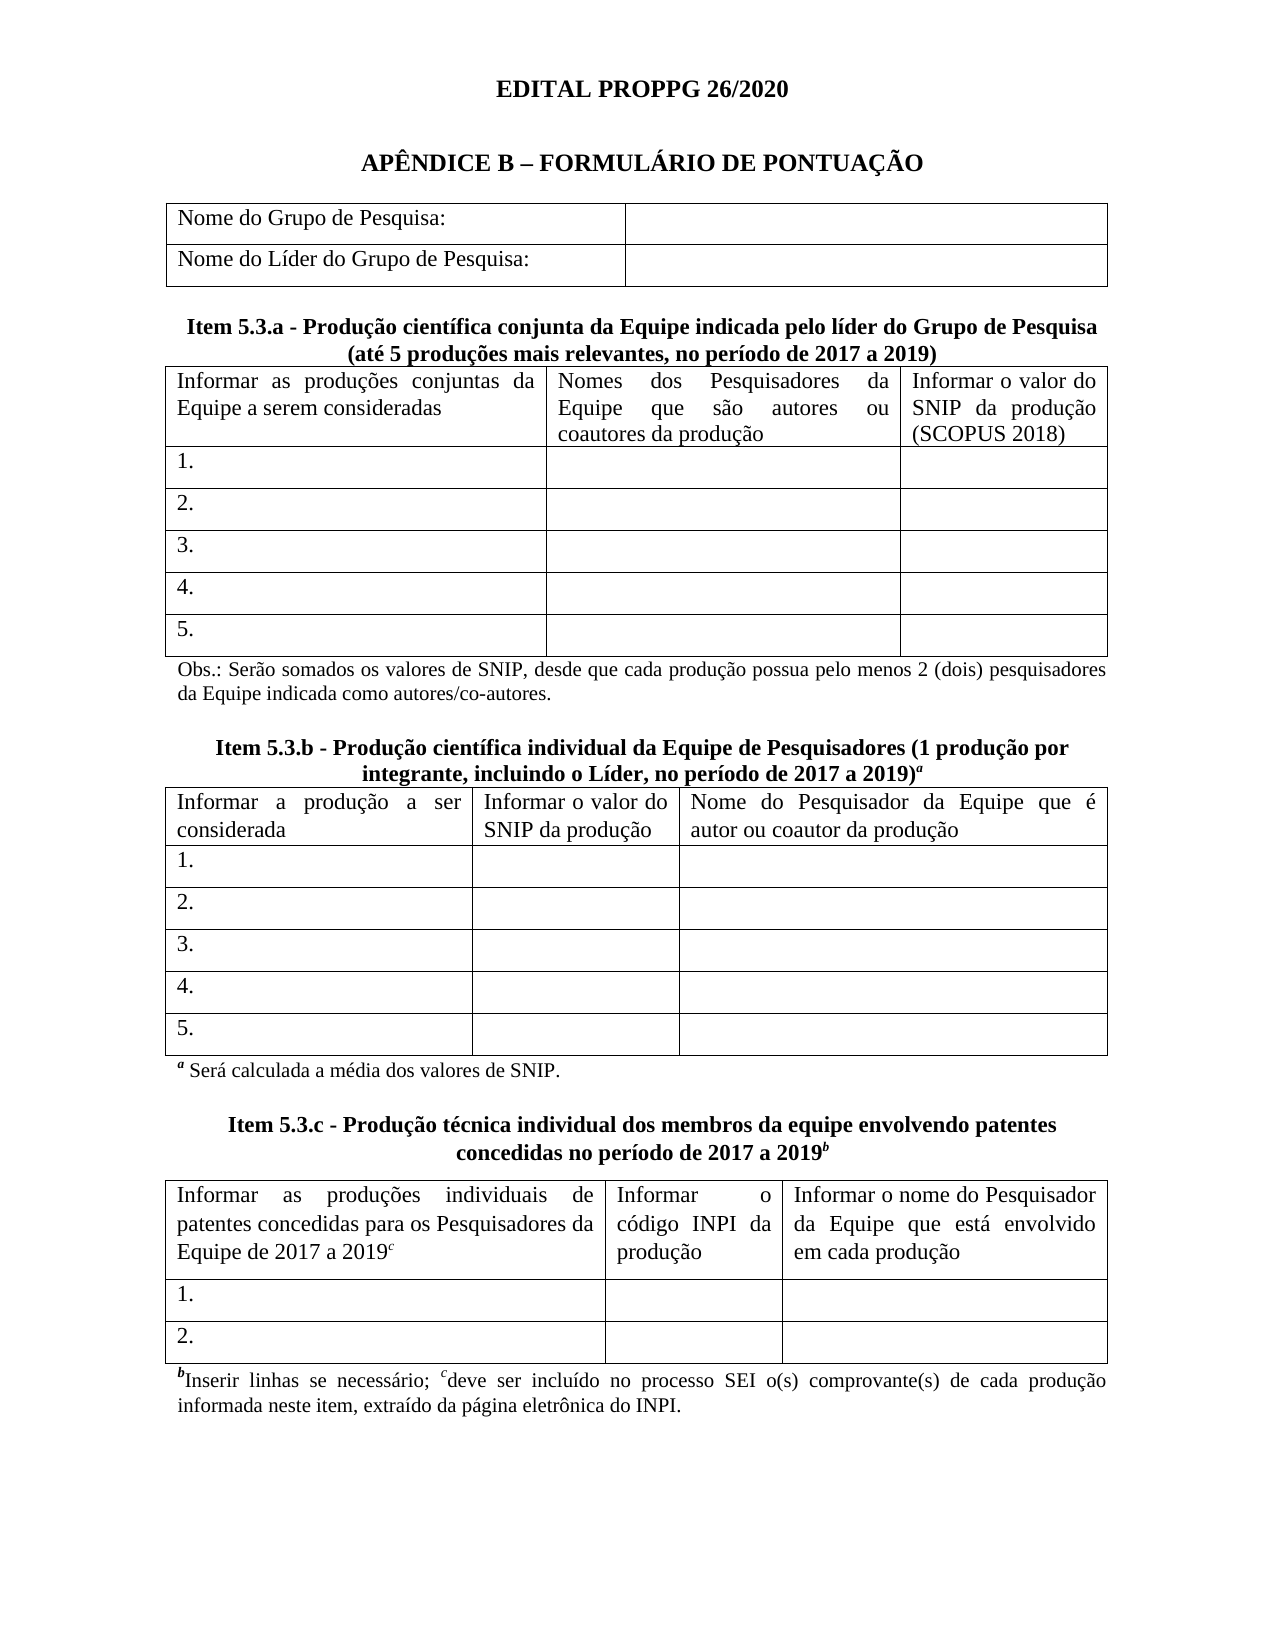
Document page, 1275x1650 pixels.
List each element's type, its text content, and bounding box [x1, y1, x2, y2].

table_cell [473, 972, 679, 1013]
table_header Informar o valor do SNIP da produção (SCOPUS 2018) [901, 367, 1107, 446]
table_cell 1. [166, 1280, 605, 1321]
table_cell 1. [166, 447, 546, 488]
table_cell 1. [166, 846, 472, 887]
table_cell [547, 489, 900, 530]
table_header Informar o nome do Pesquisador da Equipe que está envolvido em cada produção [783, 1181, 1107, 1279]
table_cell [606, 1322, 782, 1363]
table_cell 5. [166, 615, 546, 656]
table_cell [680, 888, 1107, 929]
table_header Informar as produções individuais de patentes concedidas para os Pesquisadores da Equipe de 2017 a 2019c [166, 1181, 605, 1279]
table_cell [547, 531, 900, 572]
text APÊNDICE B – FORMULÁRIO DE PONTUAÇÃO [177, 148, 1107, 176]
table_header Informar o valor do SNIP da produção [473, 788, 679, 845]
table_cell [547, 573, 900, 614]
table_header Nomes dos Pesquisadores da Equipe que são autores ou coautores da produção [547, 367, 900, 446]
table_cell [473, 1014, 679, 1054]
table_cell [473, 846, 679, 887]
table_cell [473, 888, 679, 929]
table_cell [473, 930, 679, 971]
table_cell 5. [166, 1014, 472, 1054]
table_cell [783, 1322, 1107, 1363]
table_cell 3. [166, 930, 472, 971]
table_cell [783, 1280, 1107, 1321]
table_header Informar as produções conjuntas da Equipe a serem consideradas [166, 367, 546, 446]
table_cell [901, 489, 1107, 530]
table_header Nome do Pesquisador da Equipe que é autor ou coautor da produção [680, 788, 1107, 845]
table_header Nome do Grupo de Pesquisa: [167, 204, 625, 244]
table_cell 4. [166, 573, 546, 614]
table_cell 2. [166, 888, 472, 929]
table_cell [680, 846, 1107, 887]
table_cell Nome do Líder do Grupo de Pesquisa: [167, 245, 625, 286]
table_cell [547, 615, 900, 656]
table_header [626, 204, 1107, 244]
table_cell [901, 531, 1107, 572]
table_cell 2. [166, 489, 546, 530]
text bInserir linhas se necessário; cdeve ser incluído no processo SEI o(s) comprovante(s) de cada produção informada neste item, extraído da página eletrônica do INPI. [177, 1364, 1107, 1417]
text Item 5.3.a - Produção científica conjunta da Equipe indicada pelo líder do Grupo de Pesquisa (até 5 produções mais relevantes, no período de 2017 a 2019) [177, 313, 1107, 366]
table_cell [680, 1014, 1107, 1054]
table_cell [901, 573, 1107, 614]
text a Será calculada a média dos valores de SNIP. [177, 1056, 1107, 1082]
table_cell [606, 1280, 782, 1321]
table_cell [547, 447, 900, 488]
table_cell 4. [166, 972, 472, 1013]
table_cell [680, 930, 1107, 971]
table_cell [626, 245, 1107, 286]
table_cell [901, 447, 1107, 488]
text Obs.: Serão somados os valores de SNIP, desde que cada produção possua pelo menos 2 (dois) pesquisadores da Equipe indicada como autores/co-autores. [177, 657, 1107, 705]
text Item 5.3.b - Produção científica individual da Equipe de Pesquisadores (1 produção por integrante, incluindo o Líder, no período de 2017 a 2019)a [177, 734, 1107, 787]
table_header Informar a produção a ser considerada [166, 788, 472, 845]
table_cell [901, 615, 1107, 656]
table_header Informar o código INPI da produção [606, 1181, 782, 1279]
list Item 5.3.c - Produção técnica individual dos membros da equipe envolvendo patentes concedidas no período de 2017 a 2019b [177, 1111, 1107, 1166]
table_cell 3. [166, 531, 546, 572]
table_cell 2. [166, 1322, 605, 1363]
table_cell [680, 972, 1107, 1013]
